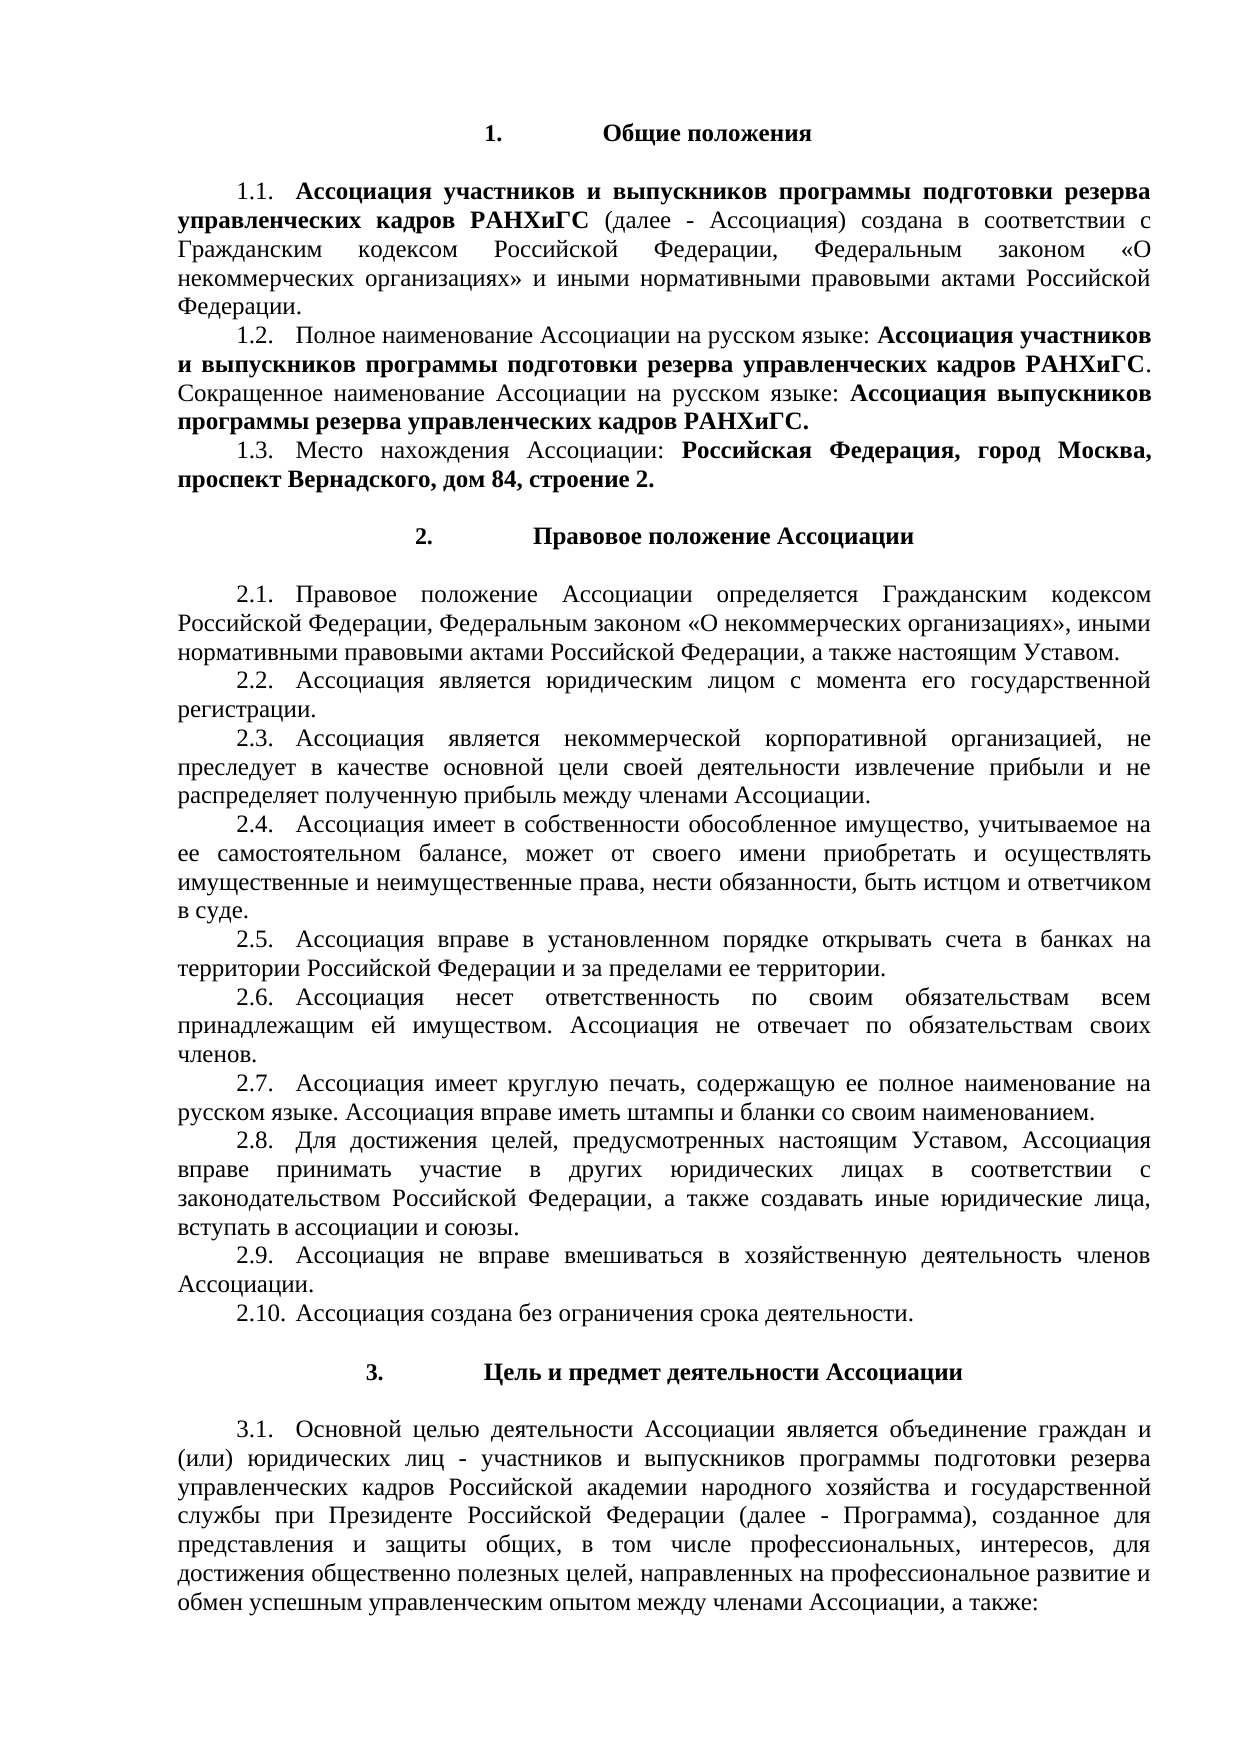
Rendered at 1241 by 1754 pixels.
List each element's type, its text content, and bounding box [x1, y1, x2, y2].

list Ассоциация создана без ограничения срока деятельности. [177, 1298, 1152, 1327]
list Ассоциация является юридическим лицом с момента его государственной регистрации. [177, 666, 1152, 723]
list Место нахождения Ассоциации: Российская Федерация, город Москва, проспект Вернадского, дом 84, строение 2. [177, 435, 1152, 493]
list Ассоциация имеет круглую печать, содержащую ее полное наименование на русском языке. Ассоциация вправе иметь штампы и бланки со своим наименованием. [177, 1068, 1152, 1126]
list Основной целью деятельности Ассоциации является объединение граждан и (или) юридических лиц - участников и выпускников программы подготовки резерва управленческих кадров Российской академии народного хозяйства и государственной службы при Президенте Российской Федерации (далее - Программа), созданное для представления и защиты общих, в том числе профессиональных, интересов, для достижения общественно полезных целей, направленных на профессиональное развитие и обмен успешным управленческим опытом между членами Ассоциации, а также: [177, 1414, 1152, 1616]
list Правовое положение Ассоциации [177, 521, 1152, 550]
list Правовое положение Ассоциации определяется Гражданским кодексом Российской Федерации, Федеральным законом «О некоммерческих организациях», иными нормативными правовыми актами Российской Федерации, а также настоящим Уставом. [177, 579, 1152, 666]
list Общие положения [177, 118, 1119, 147]
list Ассоциация участников и выпускников программы подготовки резерва управленческих кадров РАНХиГС (далее - Ассоциация) создана в соответствии с Гражданским кодексом Российской Федерации, Федеральным законом «О некоммерческих организациях» и иными нормативными правовыми актами Российской Федерации. [177, 176, 1152, 320]
list Ассоциация имеет в собственности обособленное имущество, учитываемое на ее самостоятельном балансе, может от своего имени приобретать и осуществлять имущественные и неимущественные права, нести обязанности, быть истцом и ответчиком в суде. [177, 809, 1152, 924]
list Для достижения целей, предусмотренных настоящим Уставом, Ассоциация вправе принимать участие в других юридических лицах в соответствии с законодательством Российской Федерации, а также создавать иные юридические лица, вступать в ассоциации и союзы. [177, 1126, 1152, 1241]
list Ассоциация является некоммерческой корпоративной организацией, не преследует в качестве основной цели своей деятельности извлечение прибыли и не распределяет полученную прибыль между членами Ассоциации. [177, 723, 1152, 809]
list Полное наименование Ассоциации на русском языке: Ассоциация участников и выпускников программы подготовки резерва управленческих кадров РАНХиГС. Сокращенное наименование Ассоциации на русском языке: Ассоциация выпускников программы резерва управленческих кадров РАНХиГС. [177, 320, 1152, 435]
list Ассоциация несет ответственность по своим обязательствам всем принадлежащим ей имуществом. Ассоциация не отвечает по обязательствам своих членов. [177, 982, 1152, 1068]
list Ассоциация не вправе вмешиваться в хозяйственную деятельность членов Ассоциации. [177, 1241, 1152, 1298]
list Цель и предмет деятельности Ассоциации [177, 1357, 1152, 1385]
list Ассоциация вправе в установленном порядке открывать счета в банках на территории Российской Федерации и за пределами ее территории. [177, 924, 1152, 982]
